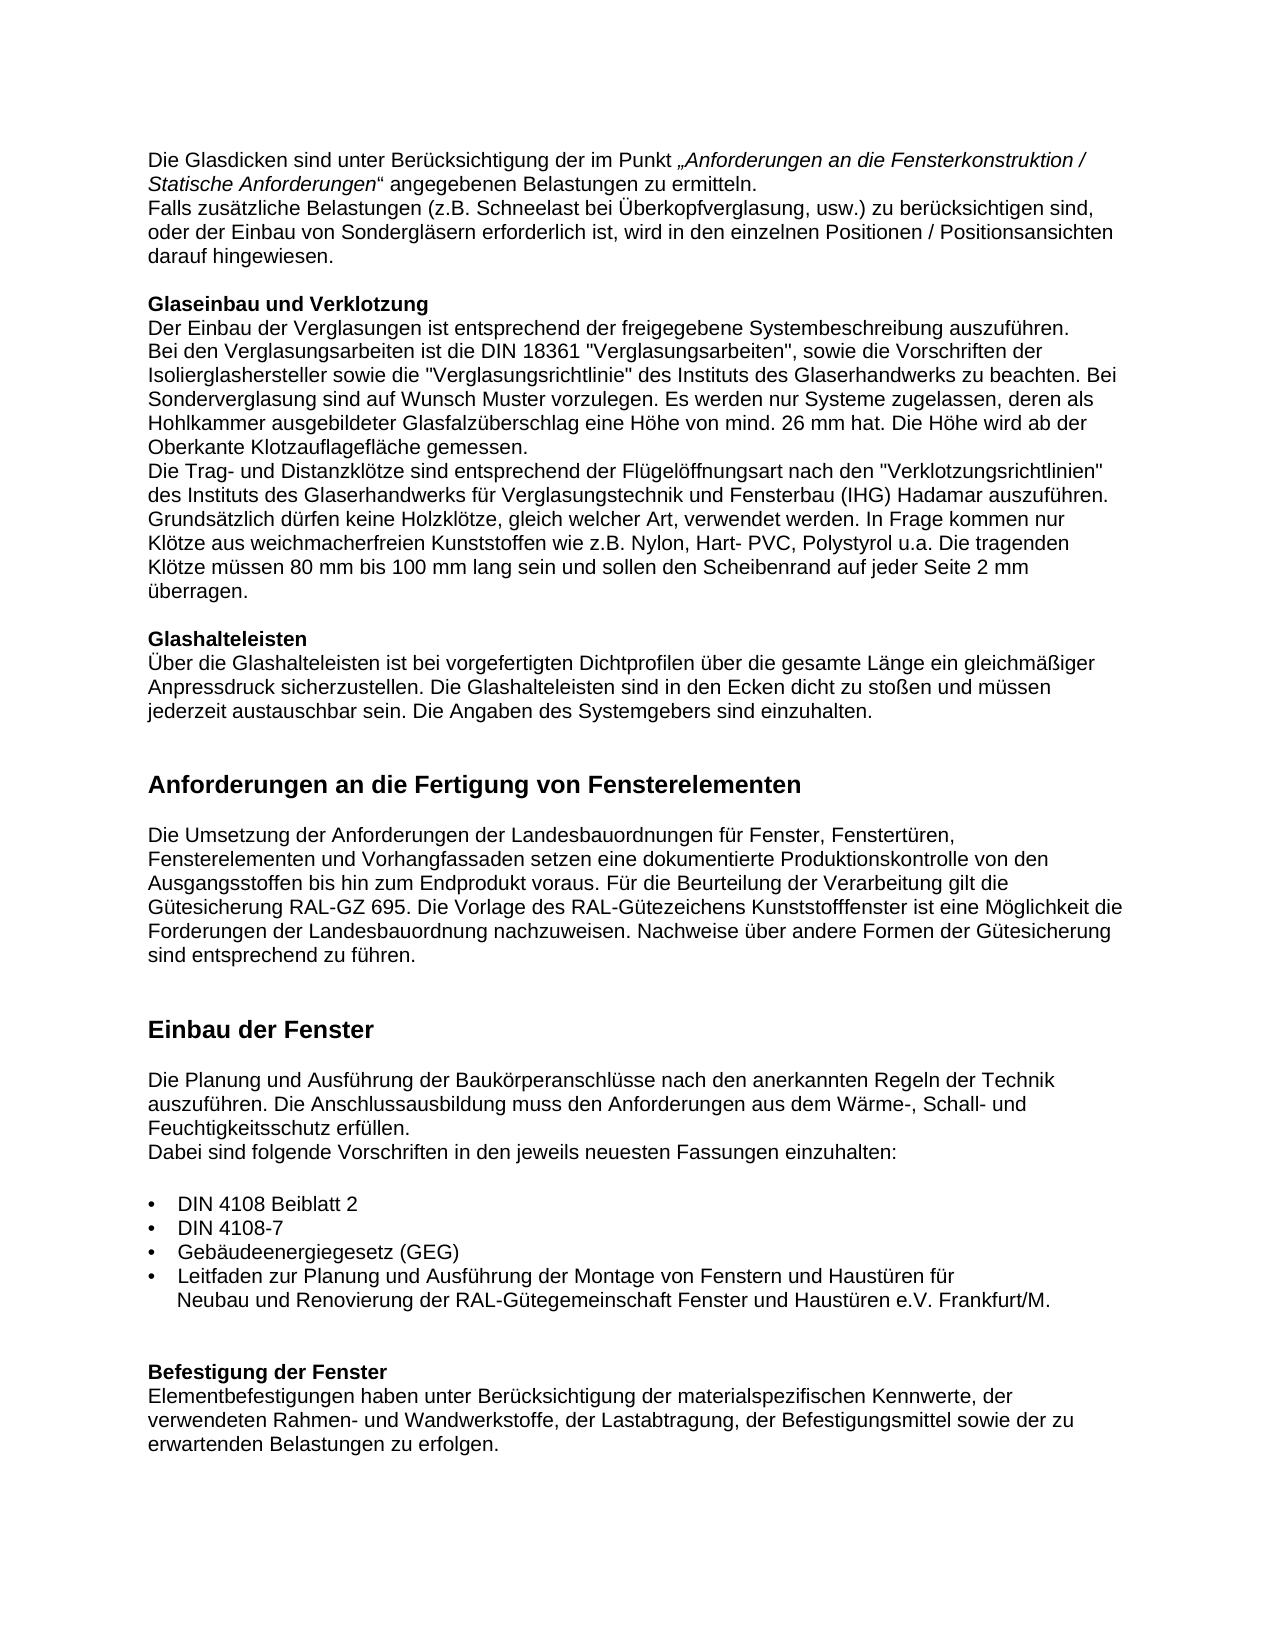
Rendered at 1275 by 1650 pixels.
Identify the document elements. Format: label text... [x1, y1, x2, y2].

text Isolierglashersteller sowie die "Verglasungsrichtlinie" des Instituts des Glaserhandwerks zu beachten. Bei [148, 363, 1127, 387]
text Bei den Verglasungsarbeiten ist die DIN 18361 "Verglasungsarbeiten", sowie die Vorschriften der [148, 339, 1127, 363]
text Neubau und Renovierung der RAL-Gütegemeinschaft Fenster und Haustüren e.V. Frankfurt/M. [148, 1288, 1127, 1312]
text • Leitfaden zur Planung und Ausführung der Montage von Fenstern und Haustüren für [148, 1264, 1127, 1288]
text Falls zusätzliche Belastungen (z.B. Schneelast bei Überkopfverglasung, usw.) zu berücksichtigen sind, oder der Einbau von Sondergläsern erforderlich ist, wird in den einzelnen Positionen / Positionsansichten darauf hingewiesen. [148, 196, 1127, 267]
text • Gebäudeenergiegesetz (GEG) [148, 1240, 1127, 1264]
text Die Planung und Ausführung der Baukörperanschlüsse nach den anerkannten Regeln der Technik auszuführen. Die Anschlussausbildung muss den Anforderungen aus dem Wärme-, Schall- und Feuchtigkeitsschutz erfüllen. [148, 1068, 1127, 1139]
text Befestigung der Fenster [148, 1360, 1127, 1384]
text Der Einbau der Verglasungen ist entsprechend der freigegebene Systembeschreibung auszuführen. [148, 315, 1127, 339]
text Elementbefestigungen haben unter Berücksichtigung der materialspezifischen Kennwerte, der verwendeten Rahmen- und Wandwerkstoffe, der Lastabtragung, der Befestigungsmittel sowie der zu erwartenden Belastungen zu erfolgen. [148, 1384, 1127, 1456]
text Über die Glashalteleisten ist bei vorgefertigten Dichtprofilen über die gesamte Länge ein gleichmäßiger [148, 651, 1127, 675]
text Glashalteleisten [148, 627, 1127, 651]
text • DIN 4108 Beiblatt 2 [148, 1192, 1127, 1216]
text Dabei sind folgende Vorschriften in den jeweils neuesten Fassungen einzuhalten: [148, 1139, 1127, 1163]
text des Instituts des Glaserhandwerks für Verglasungstechnik und Fensterbau (IHG) Hadamar auszuführen. Grundsätzlich dürfen keine Holzklötze, gleich welcher Art, verwendet werden. In Frage kommen nur Klötze aus weichmacherfreien Kunststoffen wie z.B. Nylon, Hart- PVC, Polystyrol u.a. Die tragenden Klötze müssen 80 mm bis 100 mm lang sein und sollen den Scheibenrand auf jeder Seite 2 mm überragen. [148, 483, 1127, 603]
text Anpressdruck sicherzustellen. Die Glashalteleisten sind in den Ecken dicht zu stoßen und müssen jederzeit austauschbar sein. Die Angaben des Systemgebers sind einzuhalten. [148, 675, 1127, 723]
text Die Trag- und Distanzklötze sind entsprechend der Flügelöffnungsart nach den "Verklotzungsrichtlinien" [148, 459, 1127, 483]
text Die Umsetzung der Anforderungen der Landesbauordnungen für Fenster, Fenstertüren, Fensterelementen und Vorhangfassaden setzen eine dokumentierte Produktionskontrolle von den Ausgangsstoffen bis hin zum Endprodukt voraus. Für die Beurteilung der Verarbeitung gilt die Gütesicherung RAL-GZ 695. Die Vorlage des RAL-Gütezeichens Kunststofffenster ist eine Möglichkeit die Forderungen der Landesbauordnung nachzuweisen. Nachweise über andere Formen der Gütesicherung sind entsprechend zu führen. [148, 823, 1127, 967]
text Sonderverglasung sind auf Wunsch Muster vorzulegen. Es werden nur Systeme zugelassen, deren als Hohlkammer ausgebildeter Glasfalzüberschlag eine Höhe von mind. 26 mm hat. Die Höhe wird ab der Oberkante Klotzauflagefläche gemessen. [148, 387, 1127, 459]
text • DIN 4108-7 [148, 1216, 1127, 1240]
text Die Glasdicken sind unter Berücksichtigung der im Punkt „Anforderungen an die Fensterkonstruktion / Statische Anforderungen“ angegebenen Belastungen zu ermitteln. [148, 148, 1127, 196]
text Glaseinbau und Verklotzung [148, 291, 1127, 315]
text Einbau der Fenster [148, 1015, 1127, 1044]
text Anforderungen an die Fertigung von Fensterelementen [148, 771, 1127, 799]
